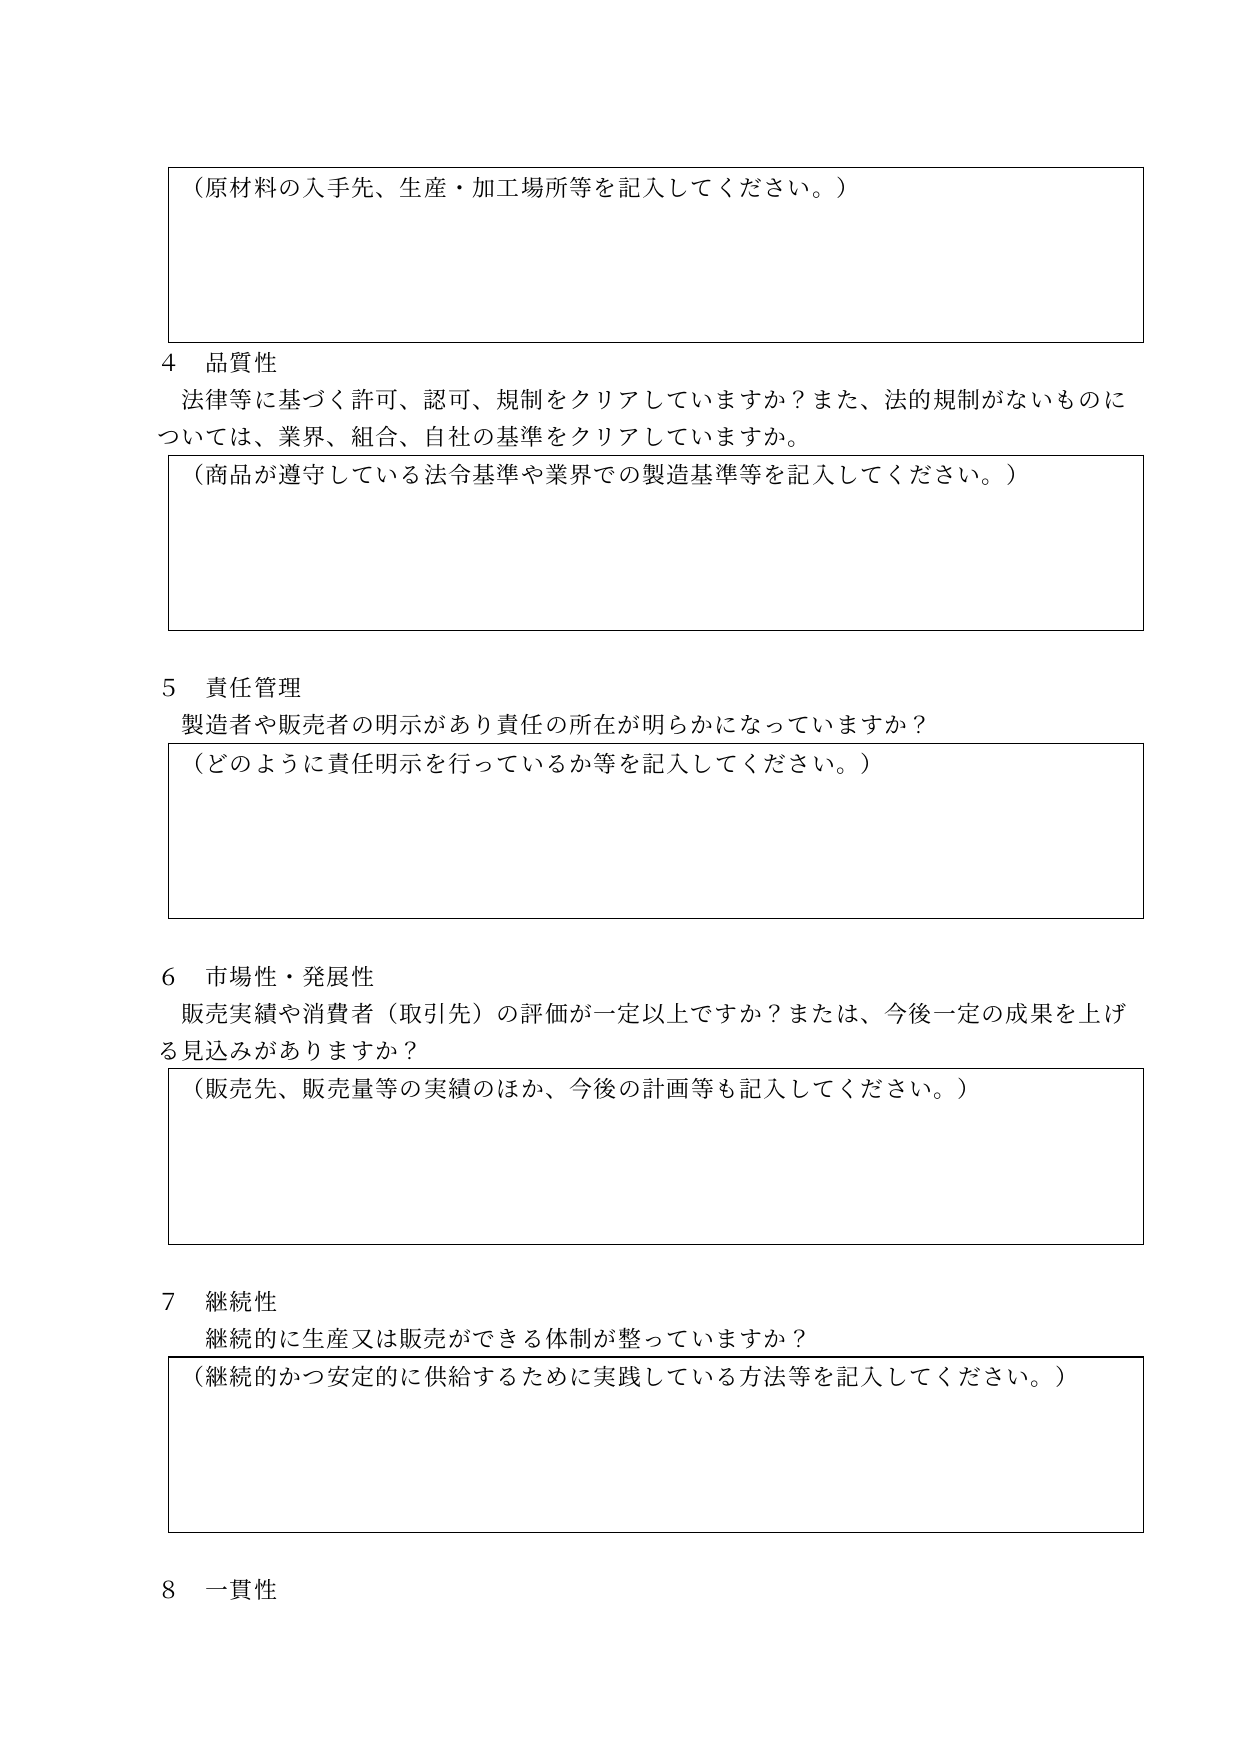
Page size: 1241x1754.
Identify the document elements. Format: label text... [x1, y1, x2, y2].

text 法律等に基づく許可、認可、規制をクリアしていますか？また、法的規制がないものに [157, 380, 1128, 417]
text ７ 継続性 [157, 1282, 1128, 1319]
text 販売実績や消費者（取引先）の評価が一定以上ですか？または、今後一定の成果を上げ [157, 994, 1128, 1031]
table_header （販売先、販売量等の実績のほか、今後の計画等も記入してください。） [169, 1069, 1143, 1244]
table_header （原材料の入手先、生産・加工場所等を記入してください。） [169, 168, 1143, 342]
text ４ 品質性 [157, 343, 1128, 380]
text ５ 責任管理 [157, 668, 1128, 706]
text 継続的に生産又は販売ができる体制が整っていますか？ [157, 1319, 1128, 1356]
text ついては、業界、組合、自社の基準をクリアしていますか。 [157, 417, 1128, 454]
text ６ 市場性・発展性 [157, 957, 1128, 994]
text ８ 一貫性 [157, 1570, 1128, 1607]
table_header （どのように責任明示を行っているか等を記入してください。） [169, 744, 1143, 918]
text 製造者や販売者の明示があり責任の所在が明らかになっていますか？ [157, 706, 1128, 743]
text る見込みがありますか？ [157, 1031, 1128, 1068]
table_header （継続的かつ安定的に供給するために実践している方法等を記入してください。） [169, 1358, 1143, 1532]
table_header （商品が遵守している法令基準や業界での製造基準等を記入してください。） [169, 456, 1143, 630]
